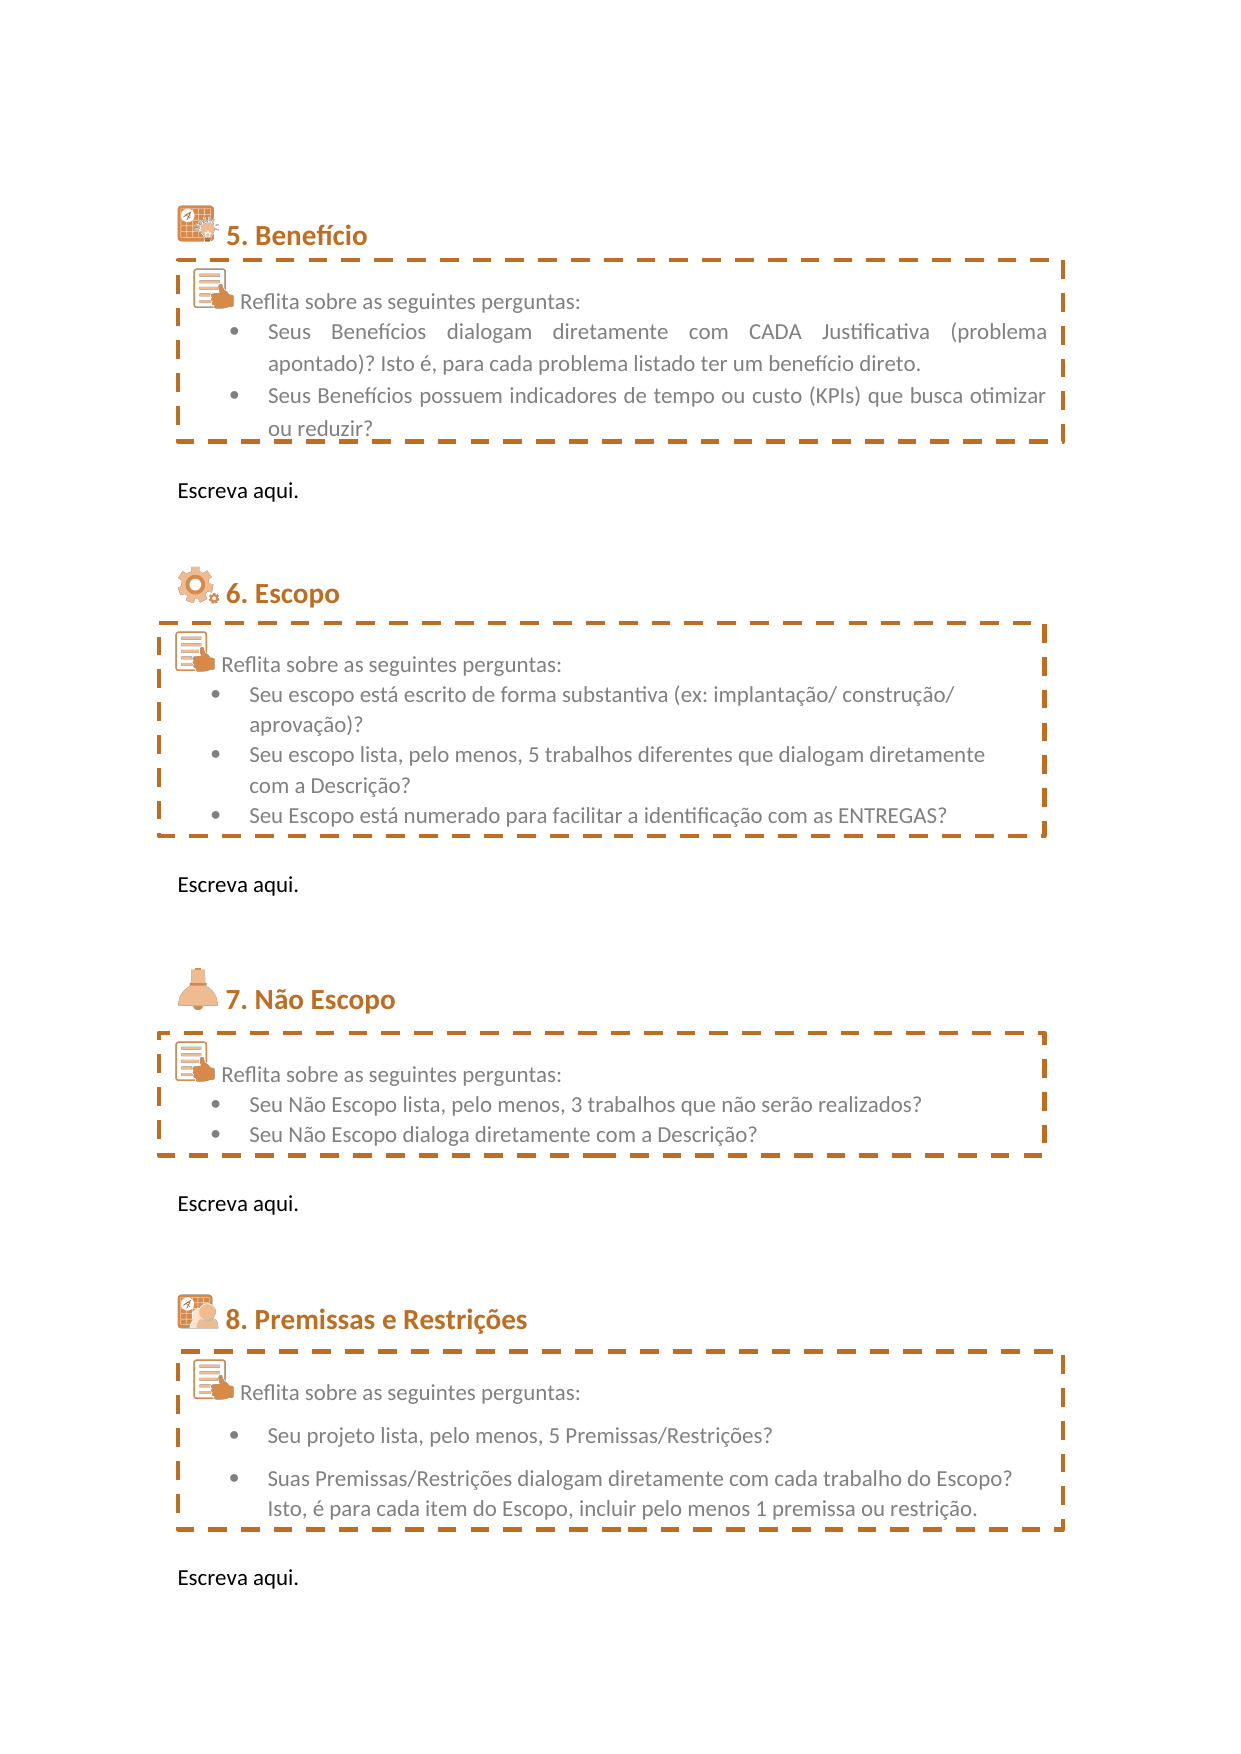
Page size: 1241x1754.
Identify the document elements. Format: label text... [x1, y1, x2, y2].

picture [177, 1287, 219, 1329]
picture [177, 202, 220, 245]
text Escreva aqui. [177, 1045, 1063, 1217]
text Escreva aqui. [177, 1530, 1063, 1591]
text Escreva aqui. [177, 442, 1063, 504]
subtitle 8. Premissas e Restrições [177, 1287, 1063, 1336]
picture [177, 968, 219, 1010]
picture [177, 561, 219, 604]
picture [192, 267, 235, 310]
subtitle 5. Benefício [177, 203, 1063, 252]
text Escreva aqui. [177, 638, 1063, 898]
picture [174, 630, 216, 673]
picture [174, 1040, 216, 1083]
subtitle 6. Escopo [177, 562, 1063, 611]
picture [192, 1359, 235, 1401]
subtitle 7. Não Escopo [177, 968, 1063, 1017]
